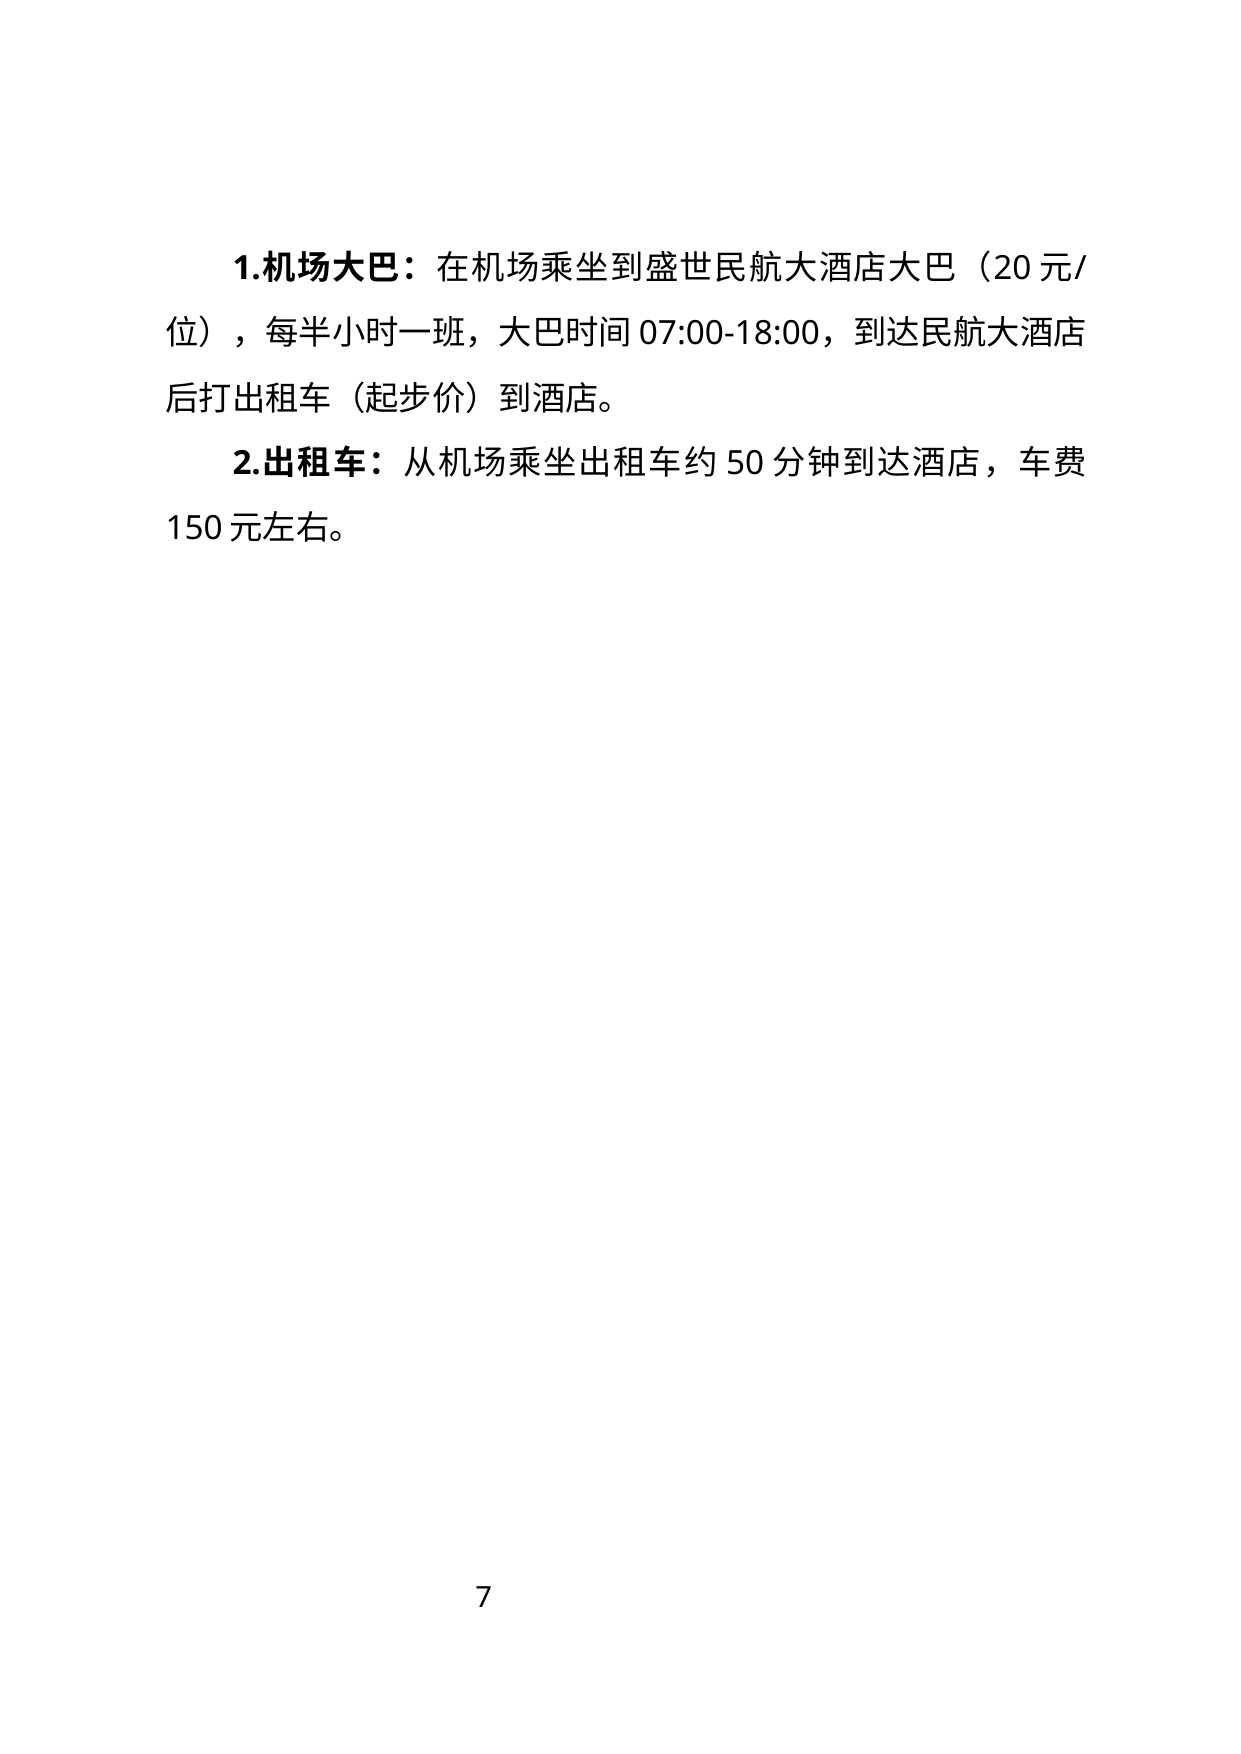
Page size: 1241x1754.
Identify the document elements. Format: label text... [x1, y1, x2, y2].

list 1.机场大巴：在机场乘坐到盛世民航大酒店大巴（20元/位），每半小时一班，大巴时间07:00-18:00，到达民航大酒店后打出租车（起步价）到酒店。 [165, 233, 1087, 428]
list 2.出租车：从机场乘坐出租车约50分钟到达酒店，车费150元左右。 [165, 428, 1087, 558]
